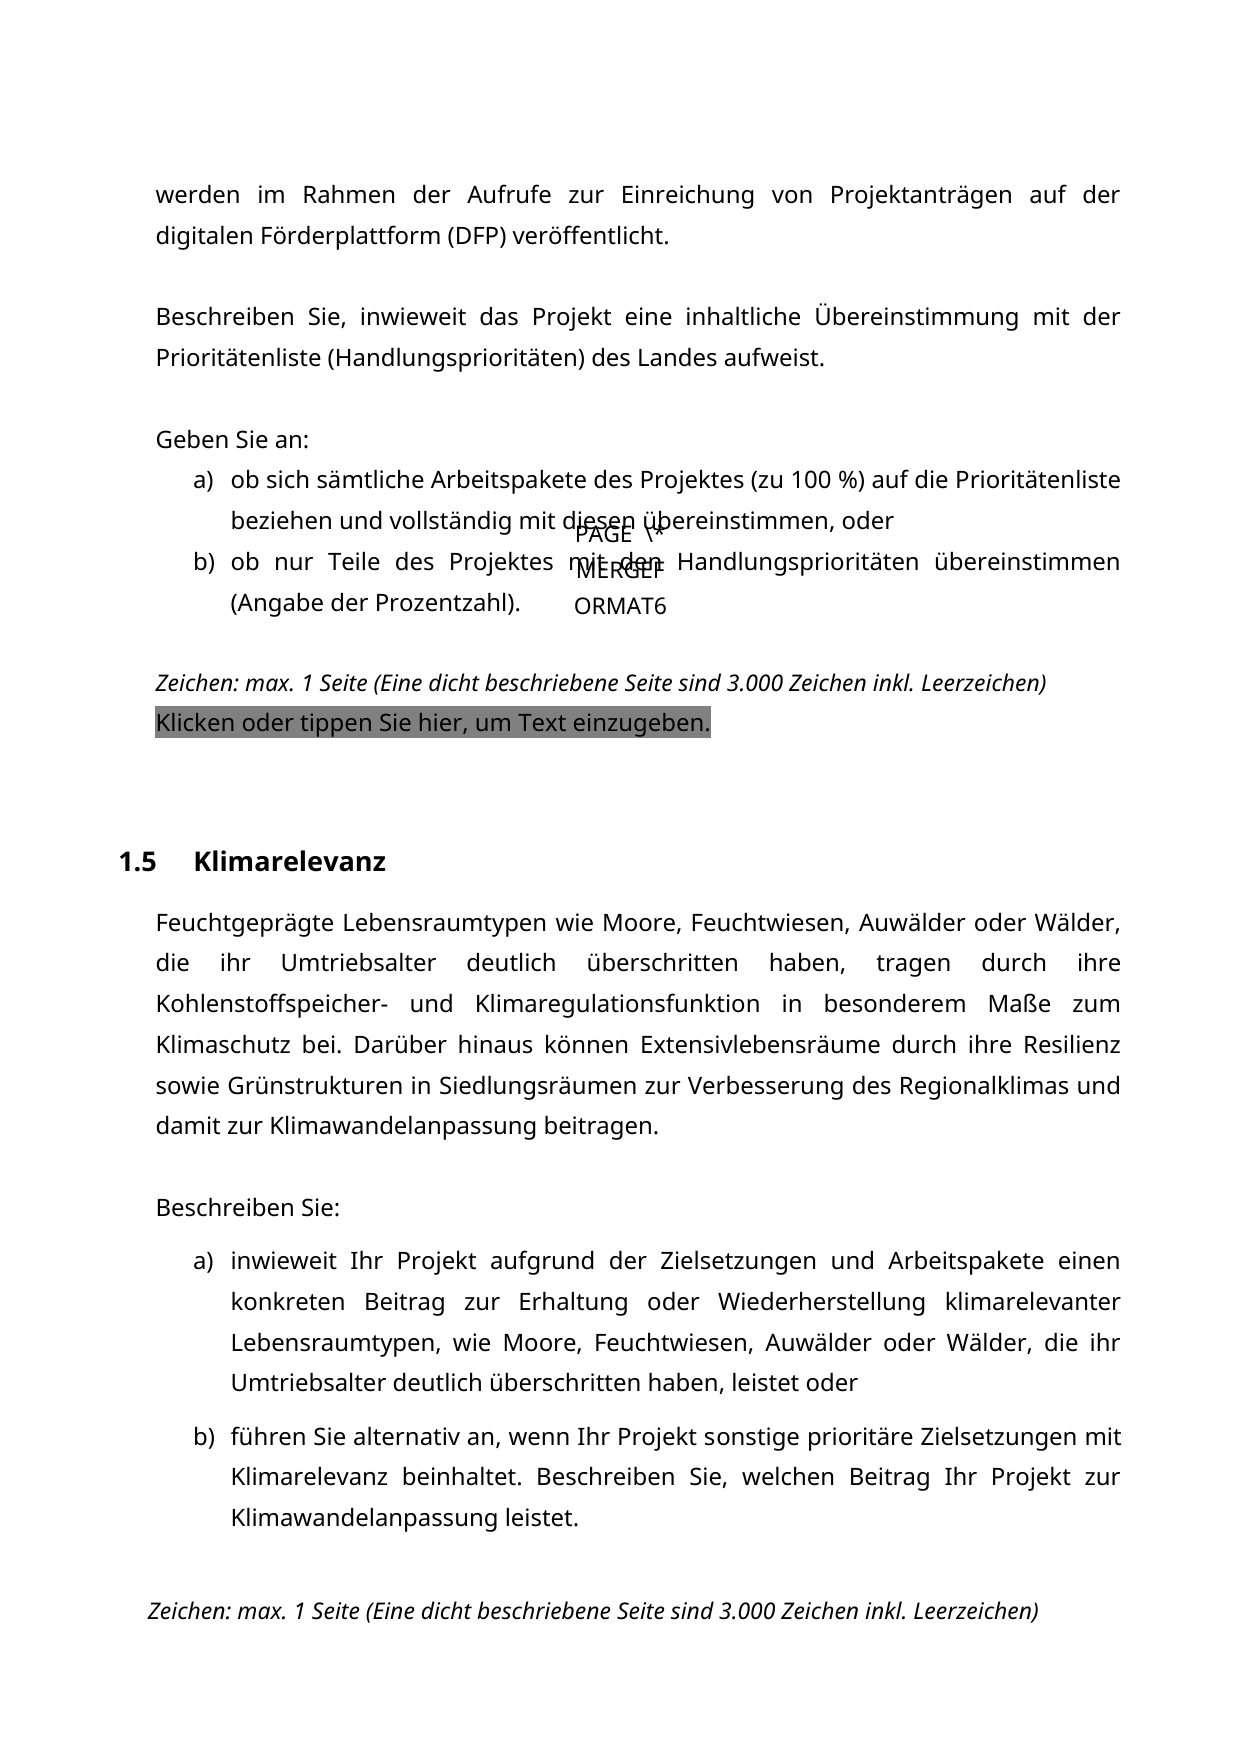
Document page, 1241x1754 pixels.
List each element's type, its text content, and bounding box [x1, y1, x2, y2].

list ob nur Teile des Projektes mit den Handlungsprioritäten übereinstimmen (Angabe der Prozentzahl). [193, 544, 1122, 618]
subtitle Klimarelevanz [118, 842, 1122, 879]
list Feuchtgeprägte Lebensraumtypen wie Moore, Feuchtwiesen, Auwälder oder Wälder, die ihr Umtriebsalter deutlich überschritten haben, tragen durch ihre Kohlenstoffspeicher- und Klimaregulationsfunktion in besonderem Maße zum Klimaschutz bei. Darüber hinaus können Extensivlebensräume durch ihre Resilienz sowie Grünstrukturen in Siedlungsräumen zur Verbesserung des Regionalklimas und damit zur Klimawandelanpassung beitragen. [155, 906, 1122, 1142]
list führen Sie alternativ an, wenn Ihr Projekt sonstige prioritäre Zielsetzungen mit Klimarelevanz beinhaltet. Beschreiben Sie, welchen Beitrag Ihr Projekt zur Klimawandelanpassung leistet. [193, 1419, 1122, 1533]
list Zeichen: max. 1 Seite (Eine dicht beschriebene Seite sind 3.000 Zeichen inkl. Leerzeichen) [155, 667, 1122, 698]
list ob sich sämtliche Arbeitspakete des Projektes (zu 100 %) auf die Prioritätenliste beziehen und vollständig mit diesen übereinstimmen, oder [193, 463, 1122, 536]
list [155, 178, 1122, 251]
list Beschreiben Sie: [155, 1191, 1122, 1223]
list inwieweit Ihr Projekt aufgrund der Zielsetzungen und Arbeitspakete einen konkreten Beitrag zur Erhaltung oder Wiederherstellung klimarelevanter Lebensraumtypen, wie Moore, Feuchtwiesen, Auwälder oder Wälder, die ihr Umtriebsalter deutlich überschritten haben, leistet oder [193, 1244, 1122, 1399]
text Zeichen: max. 1 Seite (Eine dicht beschriebene Seite sind 3.000 Zeichen inkl. Leerzeichen) [148, 1595, 1122, 1626]
list Geben Sie an: [155, 422, 1122, 455]
list Beschreiben Sie, inwieweit das Projekt eine inhaltliche Übereinstimmung mit der Prioritätenliste (Handlungsprioritäten) des Landes aufweist. [155, 300, 1122, 373]
